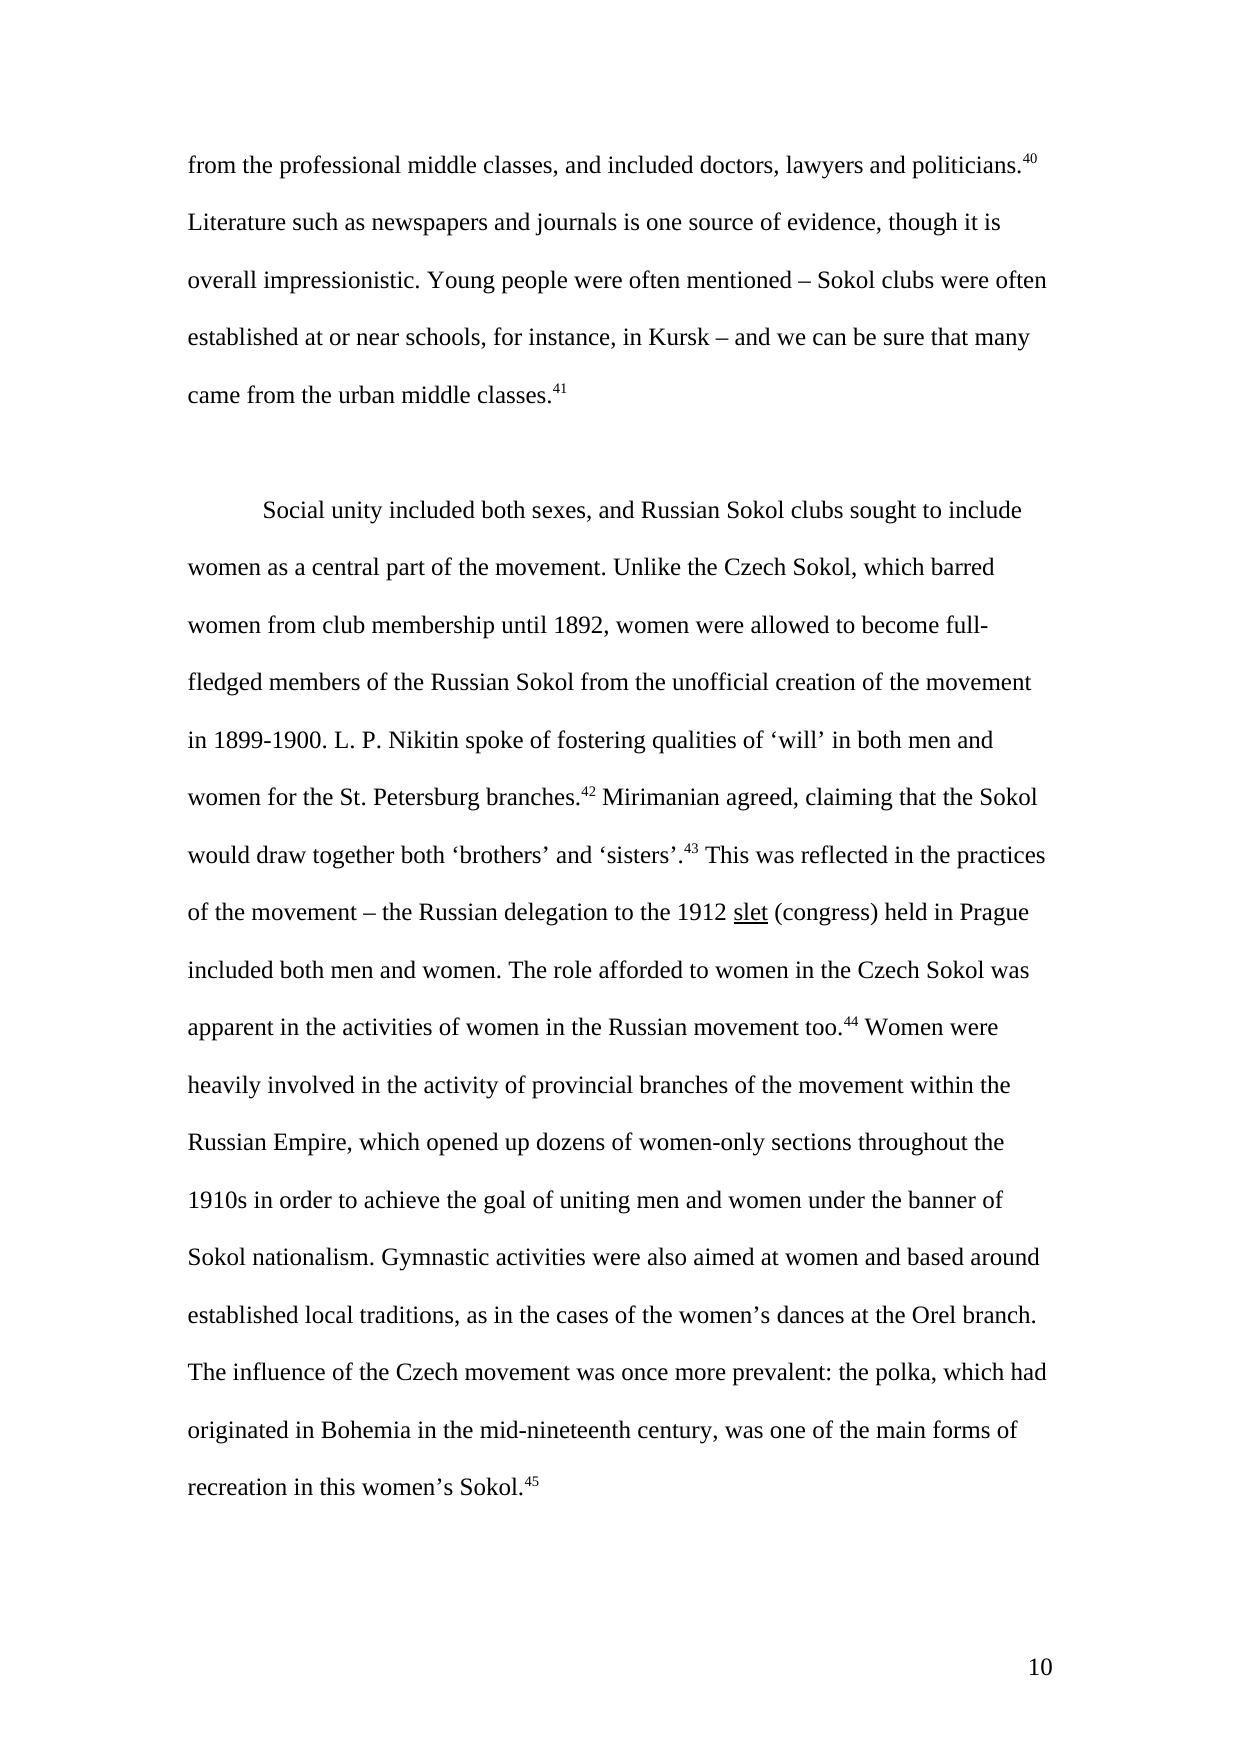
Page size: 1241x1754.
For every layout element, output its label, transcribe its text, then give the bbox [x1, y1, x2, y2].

text Social unity included both sexes, and Russian Sokol clubs sought to include women as a central part of the movement. Unlike the Czech Sokol, which barred women from club membership until 1892, women were allowed to become full-fledged members of the Russian Sokol from the unofficial creation of the movement in 1899-1900. L. P. Nikitin spoke of fostering qualities of ‘will’ in both men and women for the St. Petersburg branches. Mirimanian agreed, claiming that the Sokol would draw together both ‘brothers’ and ‘sisters’. This was reflected in the practices of the movement – the Russian delegation to the 1912 slet (congress) held in Prague included both men and women. The role afforded to women in the Czech Sokol was apparent in the activities of women in the Russian movement too. Women were heavily involved in the activity of provincial branches of the movement within the Russian Empire, which opened up dozens of women-only sections throughout the 1910s in order to achieve the goal of uniting men and women under the banner of Sokol nationalism. Gymnastic activities were also aimed at women and based around established local traditions, as in the cases of the women’s dances at the Orel branch. The influence of the Czech movement was once more prevalent: the polka, which had originated in Bohemia in the mid-nineteenth century, was one of the main forms of recreation in this women’s Sokol. [187, 495, 1053, 1501]
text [187, 150, 1053, 409]
